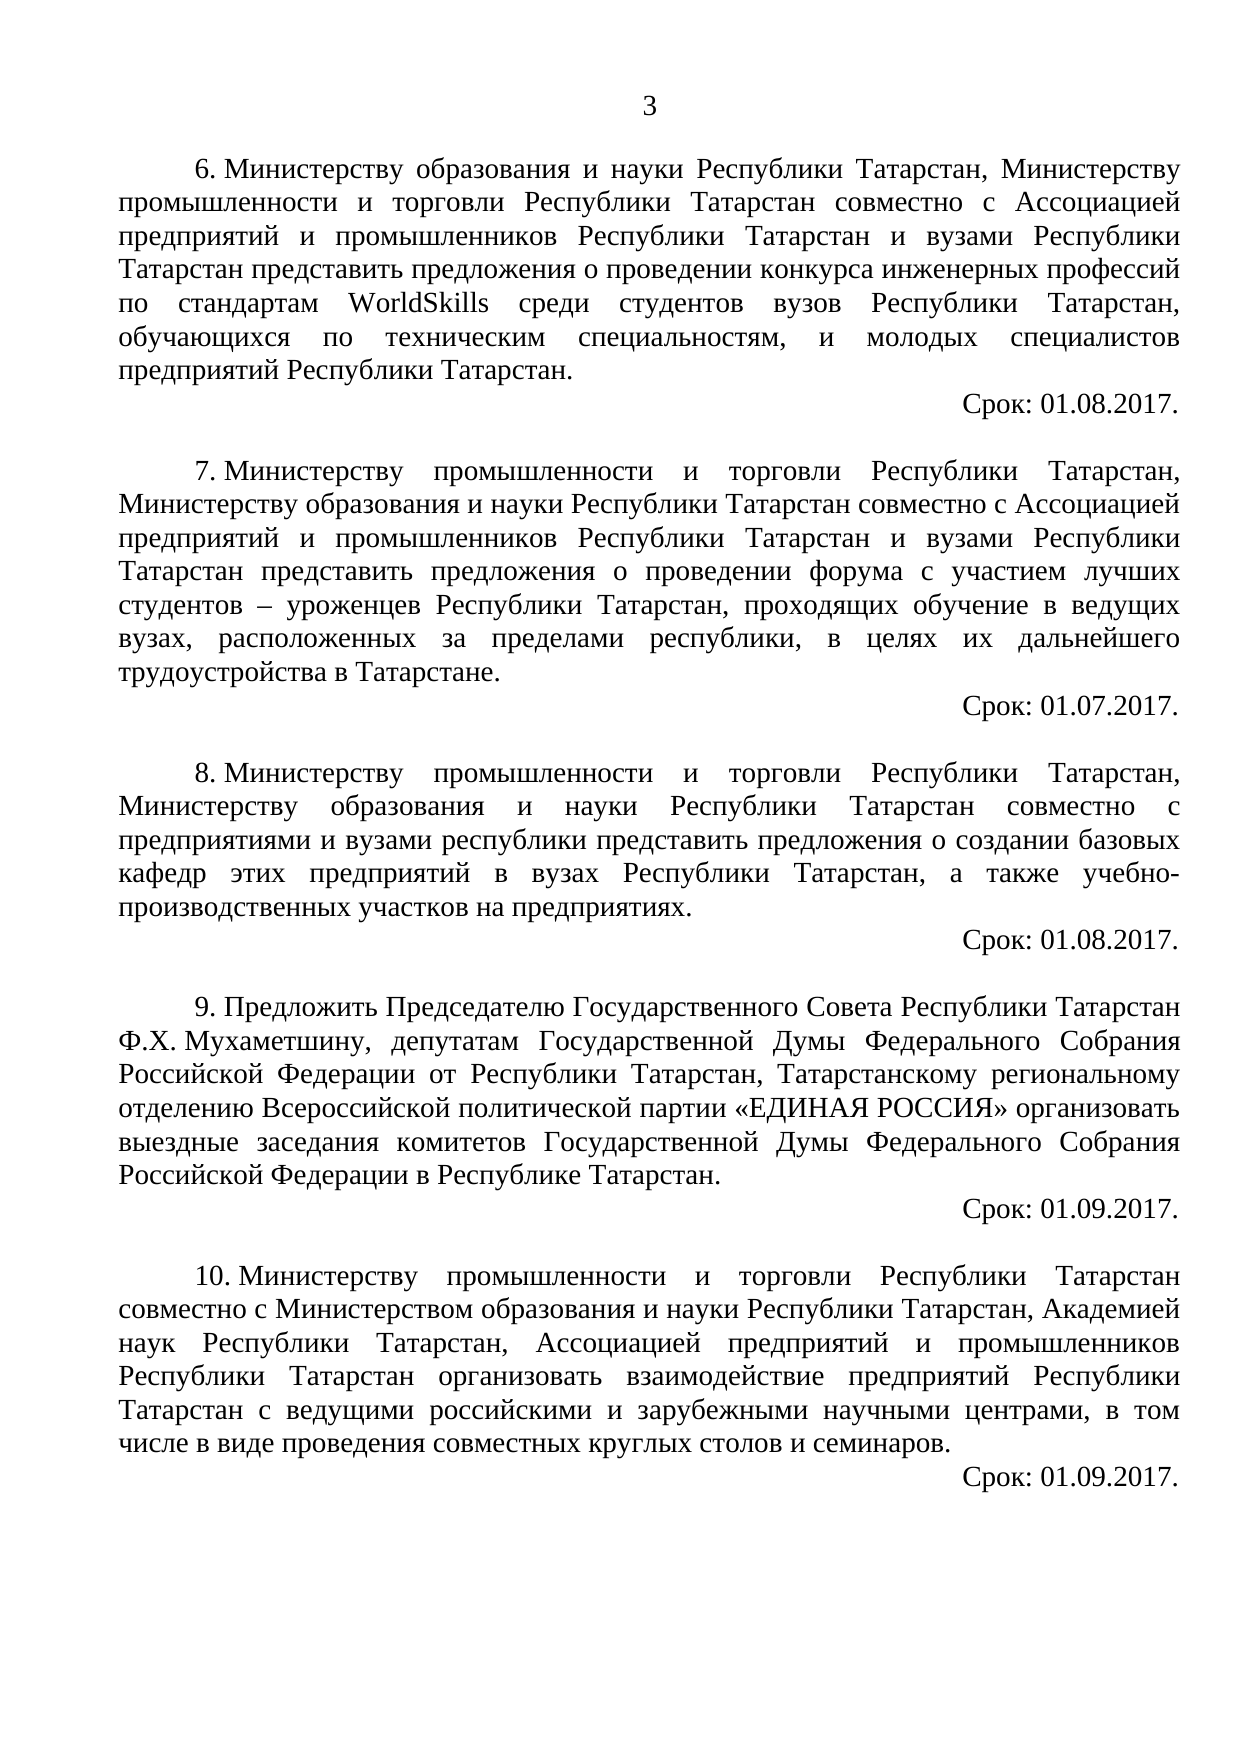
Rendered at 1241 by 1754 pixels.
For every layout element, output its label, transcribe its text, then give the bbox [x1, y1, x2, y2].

text Срок: 01.08.2017. [118, 922, 1181, 956]
text 8. Министерству промышленности и торговли Республики Татарстан, Министерству образования и науки Республики Татарстан совместно с предприятиями и вузами республики представить предложения о создании базовых кафедр этих предприятий в вузах Республики Татарстан, а также учебно-производственных участков на предприятиях. [118, 755, 1181, 922]
text Срок: 01.09.2017. [118, 1459, 1181, 1493]
text Срок: 01.09.2017. [118, 1191, 1181, 1224]
text Срок: 01.07.2017. [118, 688, 1181, 721]
text 7. Министерству промышленности и торговли Республики Татарстан, Министерству образования и науки Республики Татарстан совместно с Ассоциацией предприятий и промышленников Республики Татарстан и вузами Республики Татарстан представить предложения о проведении форума с участием лучших студентов – уроженцев Республики Татарстан, проходящих обучение в ведущих вузах, расположенных за пределами республики, в целях их дальнейшего трудоустройства в Татарстане. [118, 453, 1181, 688]
text 6. Министерству образования и науки Республики Татарстан, Министерству промышленности и торговли Республики Татарстан совместно с Ассоциацией предприятий и промышленников Республики Татарстан и вузами Республики Татарстан представить предложения о проведении конкурса инженерных профессий по стандартам WorldSkills среди студентов вузов Республики Татарстан, обучающихся по техническим специальностям, и молодых специалистов предприятий Республики Татарстан. [118, 151, 1181, 386]
text 9. Предложить Председателю Государственного Совета Республики Татарстан Ф.Х. Мухаметшину, депутатам Государственной Думы Федерального Собрания Российской Федерации от Республики Татарстан, Татарстанскому региональному отделению Всероссийской политической партии «ЕДИНАЯ РОССИЯ» организовать выездные заседания комитетов Государственной Думы Федерального Собрания Российской Федерации в Республике Татарстан. [118, 989, 1181, 1191]
text Срок: 01.08.2017. [118, 386, 1181, 419]
text 10. Министерству промышленности и торговли Республики Татарстан совместно с Министерством образования и науки Республики Татарстан, Академией наук Республики Татарстан, Ассоциацией предприятий и промышленников Республики Татарстан организовать взаимодействие предприятий Республики Татарстан с ведущими российскими и зарубежными научными центрами, в том числе в виде проведения совместных круглых столов и семинаров. [118, 1258, 1181, 1459]
